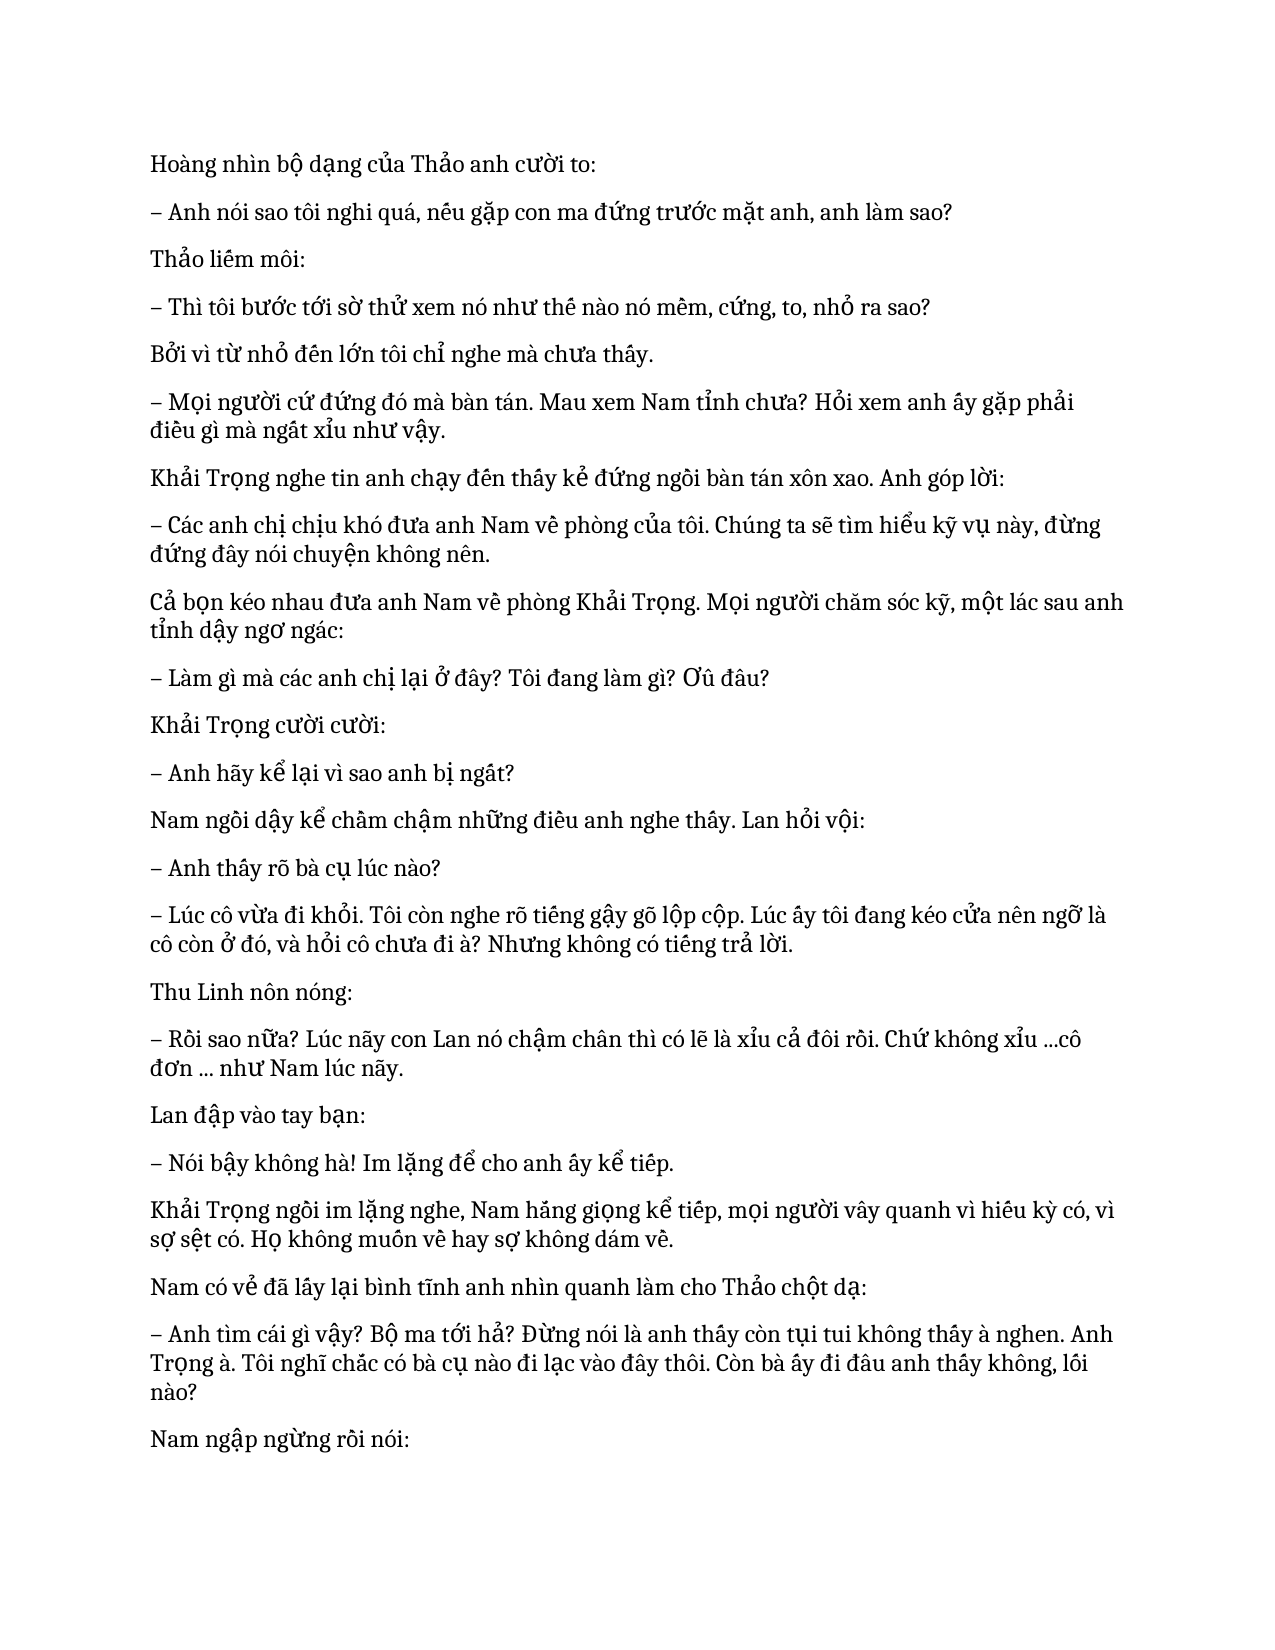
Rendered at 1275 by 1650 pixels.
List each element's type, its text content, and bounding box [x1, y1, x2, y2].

text Bởi vì từ nhỏ đến lớn tôi chỉ nghe mà chưa thấy. [150, 340, 1125, 369]
text Lan đập vào tay bạn: [150, 1101, 1125, 1130]
text Khải Trọng cười cười: [150, 711, 1125, 740]
text Thu Linh nôn nóng: [150, 977, 1125, 1006]
text – Mọi người cứ đứng đó mà bàn tán. Mau xem Nam tỉnh chưa? Hỏi xem anh ấy gặp phải điều gì mà ngất xỉu như vậy. [150, 387, 1125, 445]
text – Anh nói sao tôi nghi quá, nếu gặp con ma đứng trước mặt anh, anh làm sao? [150, 197, 1125, 226]
text Hoàng nhìn bộ dạng của Thảo anh cười to: [150, 150, 1125, 179]
text Khải Trọng nghe tin anh chạy đến thấy kẻ đứng ngồi bàn tán xôn xao. Anh góp lời: [150, 464, 1125, 492]
text – Lúc cô vừa đi khỏi. Tôi còn nghe rõ tiếng gậy gõ lộp cộp. Lúc ấy tôi đang kéo cửa nên ngỡ là cô còn ở đó, và hỏi cô chưa đi à? Nhưng không có tiếng trả lời. [150, 901, 1125, 959]
text – Thì tôi bước tới sờ thử xem nó như thế nào nó mềm, cứng, to, nhỏ ra sao? [150, 292, 1125, 321]
text – Anh hãy kể lại vì sao anh bị ngất? [150, 759, 1125, 787]
text – Nói bậy không hà! Im lặng để cho anh ấy kể tiếp. [150, 1149, 1125, 1177]
text Nam ngồi dậy kể chầm chậm những điều anh nghe thấy. Lan hỏi vội: [150, 806, 1125, 835]
text Nam ngập ngừng rồi nói: [150, 1425, 1125, 1454]
text – Anh tìm cái gì vậy? Bộ ma tới hả? Ðừng nói là anh thấy còn tụi tui không thấy à nghen. Anh Trọng à. Tôi nghĩ chắc có bà cụ nào đi lạc vào đây thôi. Còn bà ấy đi đâu anh thấy không, lối nào? [150, 1320, 1125, 1406]
text – Các anh chị chịu khó đưa anh Nam về phòng của tôi. Chúng ta sẽ tìm hiểu kỹ vụ này, đừng đứng đây nói chuyện không nên. [150, 511, 1125, 569]
text Nam có vẻ đã lấy lại bình tĩnh anh nhìn quanh làm cho Thảo chột dạ: [150, 1272, 1125, 1301]
text – Rồi sao nữa? Lúc nãy con Lan nó chậm chân thì có lẽ là xỉu cả đôi rồi. Chứ không xỉu ...cô đơn ... như Nam lúc nãy. [150, 1025, 1125, 1082]
text Cả bọn kéo nhau đưa anh Nam về phòng Khải Trọng. Mọi người chăm sóc kỹ, một lác sau anh tỉnh dậy ngơ ngác: [150, 587, 1125, 645]
text Thảo liếm môi: [150, 245, 1125, 274]
text – Anh thấy rõ bà cụ lúc nào? [150, 854, 1125, 882]
text Khải Trọng ngồi im lặng nghe, Nam hắng giọng kể tiếp, mọi người vây quanh vì hiếu kỳ có, vì sợ sệt có. Họ không muốn về hay sợ không dám về. [150, 1196, 1125, 1254]
text – Làm gì mà các anh chị lại ở đây? Tôi đang làm gì? Ơû đâu? [150, 664, 1125, 692]
